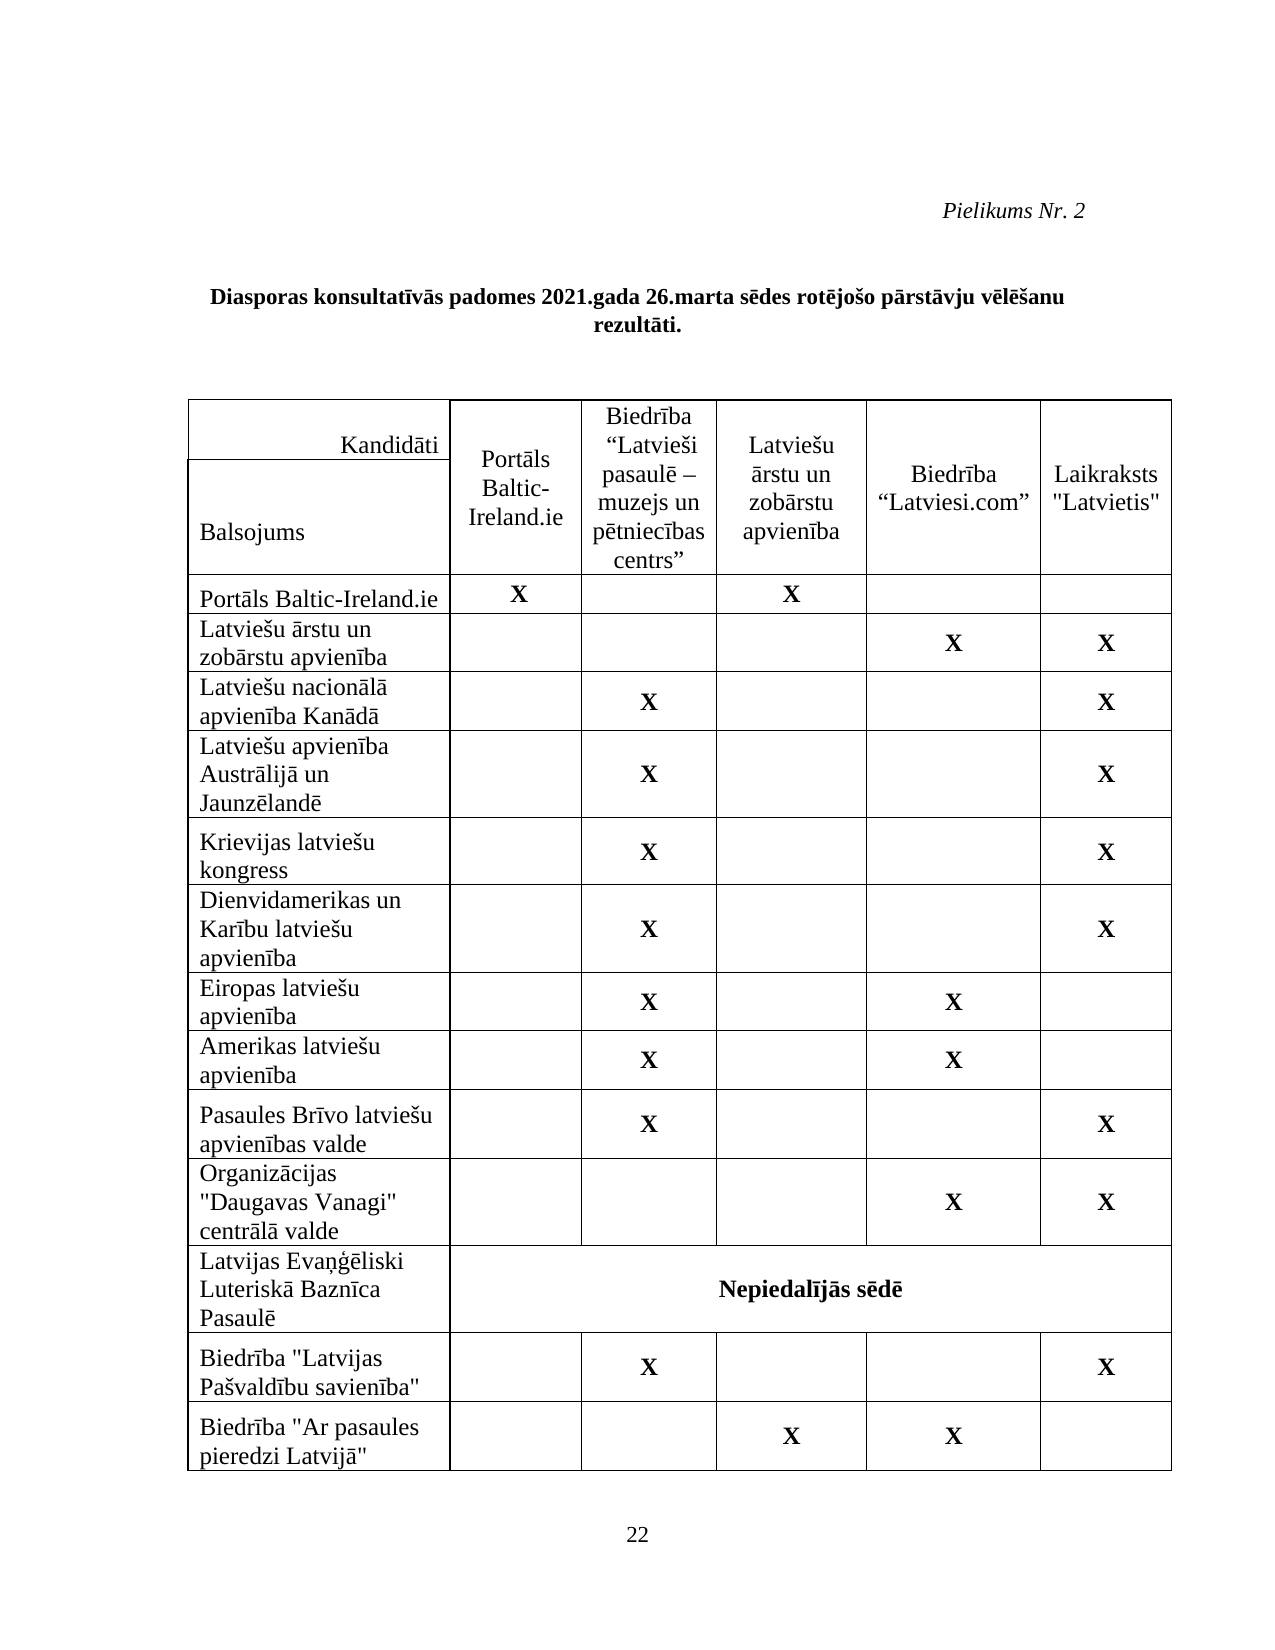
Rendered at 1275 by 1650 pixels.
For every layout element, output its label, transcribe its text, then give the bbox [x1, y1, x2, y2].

table_cell Biedrība "Ar pasaules pieredzi Latvijā" [189, 1402, 449, 1469]
table_cell Dienvidamerikas un Karību latviešu apvienība [189, 885, 449, 972]
table_cell [451, 614, 581, 671]
table_cell X [1041, 731, 1171, 817]
table_cell [717, 885, 866, 972]
table_cell [451, 731, 581, 817]
table_cell [717, 672, 866, 730]
table_cell X [867, 1031, 1040, 1089]
table_cell [717, 731, 866, 817]
table_cell [717, 614, 866, 671]
table_cell X [451, 575, 581, 613]
table_cell [1041, 1031, 1171, 1089]
table_header Biedrība “Latvieši pasaulē – muzejs un pētniecības centrs” [582, 401, 716, 574]
table_cell X [1041, 1090, 1171, 1157]
table_cell X [582, 973, 716, 1030]
table_cell [1041, 1402, 1171, 1469]
table_cell X [582, 1031, 716, 1089]
table_cell [717, 1159, 866, 1245]
table_cell X [867, 1159, 1040, 1245]
table_cell [582, 1402, 716, 1469]
table_cell [867, 1333, 1040, 1401]
table_cell Pasaules Brīvo latviešu apvienības valde [189, 1090, 449, 1157]
table_cell X [582, 672, 716, 730]
table_cell X [717, 1402, 866, 1469]
table_cell [867, 672, 1040, 730]
text Diasporas konsultatīvās padomes 2021.gada 26.marta sēdes rotējošo pārstāvju vēlēšanu rezultāti. [187, 283, 1087, 338]
table_cell [867, 885, 1040, 972]
table_header Kandidāti [189, 400, 449, 459]
table_cell X [582, 1333, 716, 1401]
table_cell [717, 818, 866, 884]
table_cell [451, 1333, 581, 1401]
table_cell [717, 1031, 866, 1089]
table_cell Eiropas latviešu apvienība [189, 973, 449, 1030]
table_cell Balsojums [189, 460, 449, 574]
table_cell X [582, 731, 716, 817]
table_cell X [867, 973, 1040, 1030]
table_cell [717, 1090, 866, 1157]
table_cell Organizācijas "Daugavas Vanagi" centrālā valde [189, 1159, 449, 1245]
table_cell [717, 1333, 866, 1401]
table_cell [582, 614, 716, 671]
table_cell [451, 1159, 581, 1245]
table_cell X [867, 1402, 1040, 1469]
table_cell Nepiedalījās sēdē [451, 1246, 1171, 1332]
table_cell [582, 1159, 716, 1245]
table_cell Amerikas latviešu apvienība [189, 1031, 449, 1089]
table_cell [717, 973, 866, 1030]
table_cell [451, 1090, 581, 1157]
table_cell Latviešu apvienība Austrālijā un Jaunzēlandē [189, 731, 449, 817]
table_cell X [1041, 1159, 1171, 1245]
table_cell Latviešu ārstu un zobārstu apvienība [189, 614, 449, 671]
table_cell [451, 672, 581, 730]
table_cell [451, 1402, 581, 1469]
table_header Latviešu ārstu un zobārstu apvienība [717, 401, 866, 574]
table_cell [1041, 575, 1171, 613]
table_cell Latvijas Evaņģēliski Luteriskā Baznīca Pasaulē [189, 1246, 449, 1332]
table_cell Biedrība "Latvijas Pašvaldību savienība" [189, 1333, 449, 1401]
text Pielikums Nr. 2 [187, 197, 1087, 223]
table_cell Krievijas latviešu kongress [189, 818, 449, 884]
table_cell X [1041, 672, 1171, 730]
table_cell X [582, 818, 716, 884]
table_cell [582, 575, 716, 613]
table_cell Portāls Baltic-Ireland.ie [189, 575, 449, 613]
table_cell [451, 1031, 581, 1089]
table_cell [867, 1090, 1040, 1157]
table_cell [867, 818, 1040, 884]
table_cell X [717, 575, 866, 613]
table_cell [451, 818, 581, 884]
table_cell [867, 731, 1040, 817]
table_cell [867, 575, 1040, 613]
table_cell X [1041, 1333, 1171, 1401]
table_cell X [1041, 885, 1171, 972]
table_cell X [1041, 614, 1171, 671]
table_header Portāls Baltic-Ireland.ie [451, 401, 581, 574]
table_cell X [1041, 818, 1171, 884]
table_cell X [582, 1090, 716, 1157]
table_cell X [582, 885, 716, 972]
table_header Biedrība “Latviesi.com” [867, 401, 1040, 574]
table_cell [451, 973, 581, 1030]
table_cell [451, 885, 581, 972]
table_cell X [867, 614, 1040, 671]
table_cell Latviešu nacionālā apvienība Kanādā [189, 672, 449, 730]
table_header Laikraksts "Latvietis" [1041, 401, 1171, 574]
table_cell [1041, 973, 1171, 1030]
